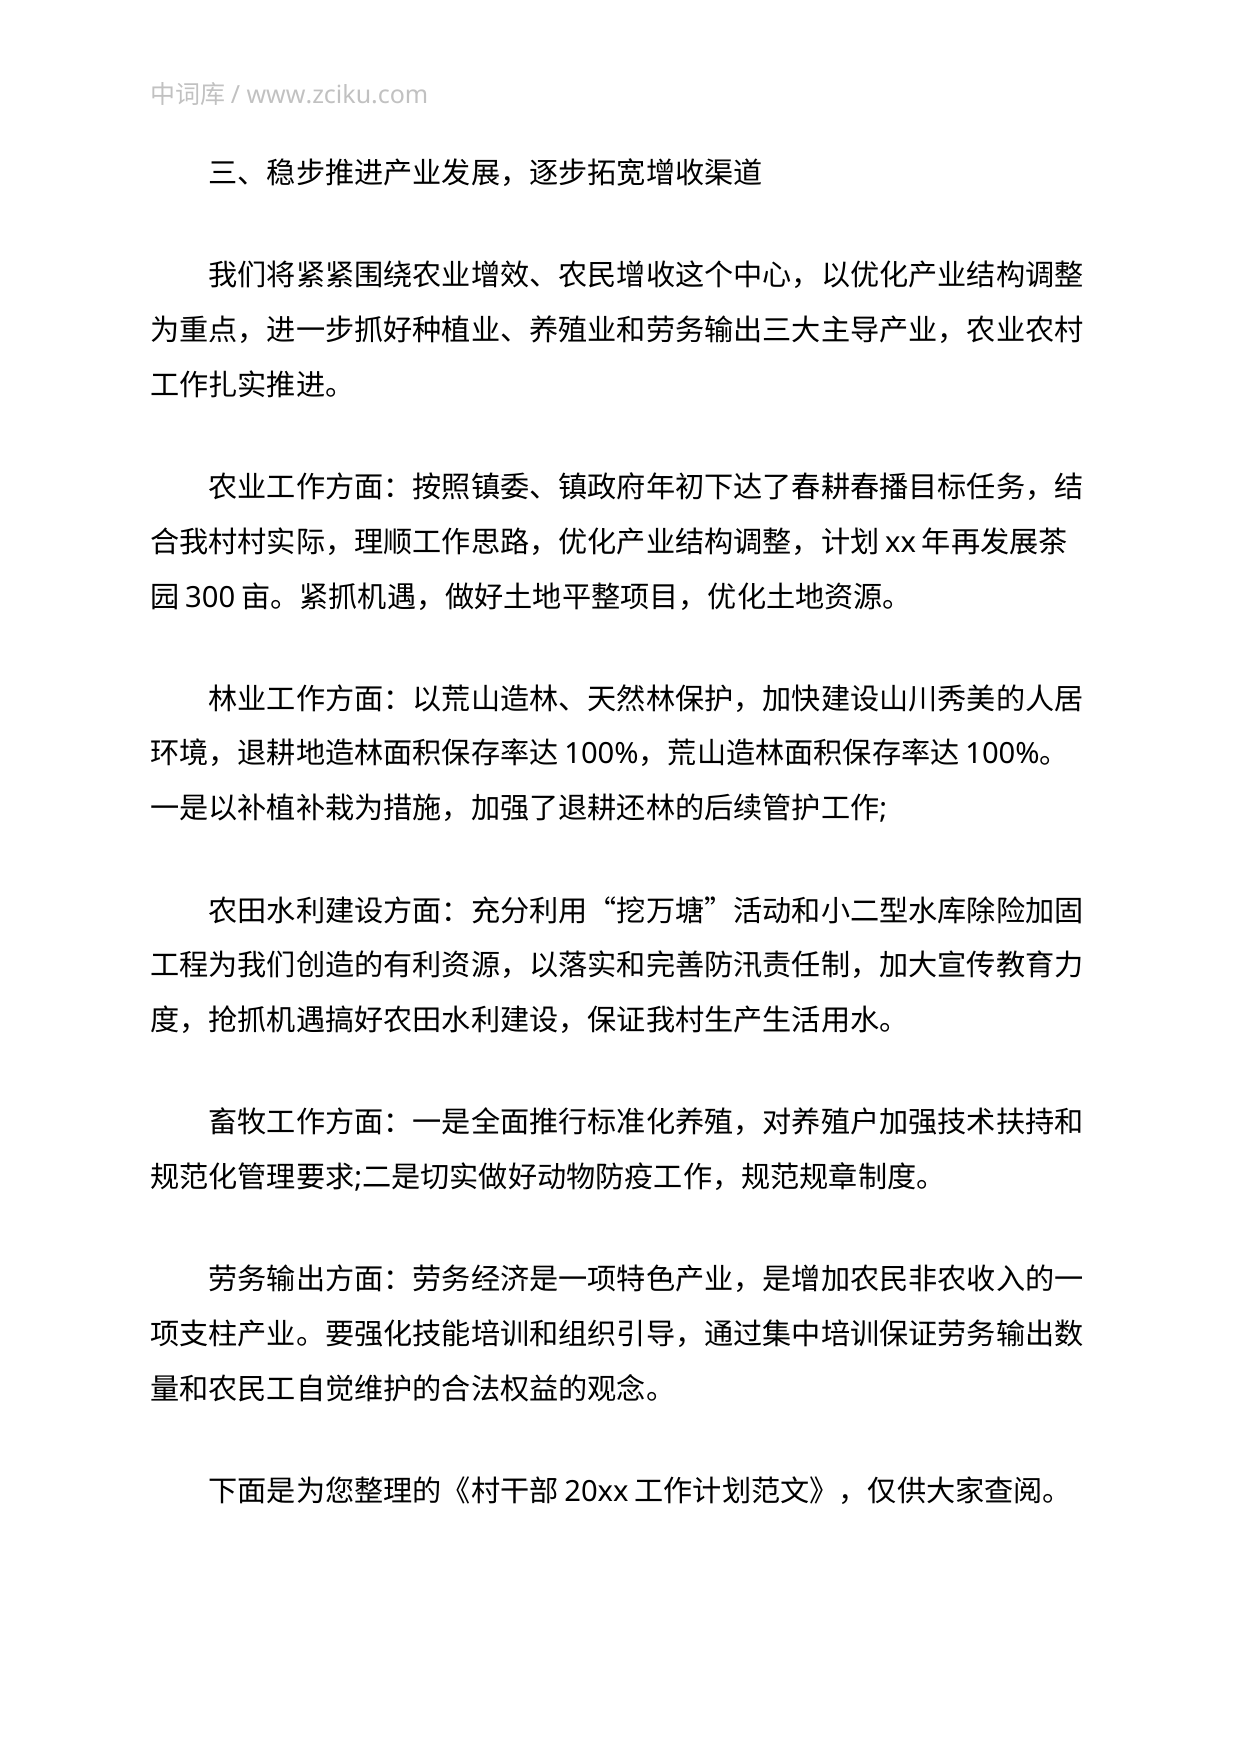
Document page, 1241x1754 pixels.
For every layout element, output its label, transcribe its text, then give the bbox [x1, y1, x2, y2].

text 农业工作方面：按照镇委、镇政府年初下达了春耕春播目标任务，结合我村村实际，理顺工作思路，优化产业结构调整，计划xx年再发展茶园300亩。紧抓机遇，做好土地平整项目，优化土地资源。 [150, 463, 1090, 616]
text 农田水利建设方面：充分利用“挖万塘”活动和小二型水库除险加固工程为我们创造的有利资源，以落实和完善防汛责任制，加大宣传教育力度，抢抓机遇搞好农田水利建设，保证我村生产生活用水。 [150, 887, 1090, 1039]
text 下面是为您整理的《村干部20xx工作计划范文》，仅供大家查阅。 [150, 1467, 1090, 1509]
text 我们将紧紧围绕农业增效、农民增收这个中心，以优化产业结构调整为重点，进一步抓好种植业、养殖业和劳务输出三大主导产业，农业农村工作扎实推进。 [150, 252, 1090, 404]
text 林业工作方面：以荒山造林、天然林保护，加快建设山川秀美的人居环境，退耕地造林面积保存率达100%，荒山造林面积保存率达100%。一是以补植补栽为措施，加强了退耕还林的后续管护工作; [150, 675, 1090, 827]
text 畜牧工作方面：一是全面推行标准化养殖，对养殖户加强技术扶持和规范化管理要求;二是切实做好动物防疫工作，规范规章制度。 [150, 1099, 1090, 1196]
text 劳务输出方面：劳务经济是一项特色产业，是增加农民非农收入的一项支柱产业。要强化技能培训和组织引导，通过集中培训保证劳务输出数量和农民工自觉维护的合法权益的观念。 [150, 1256, 1090, 1408]
text 三、稳步推进产业发展，逐步拓宽增收渠道 [150, 150, 1090, 192]
